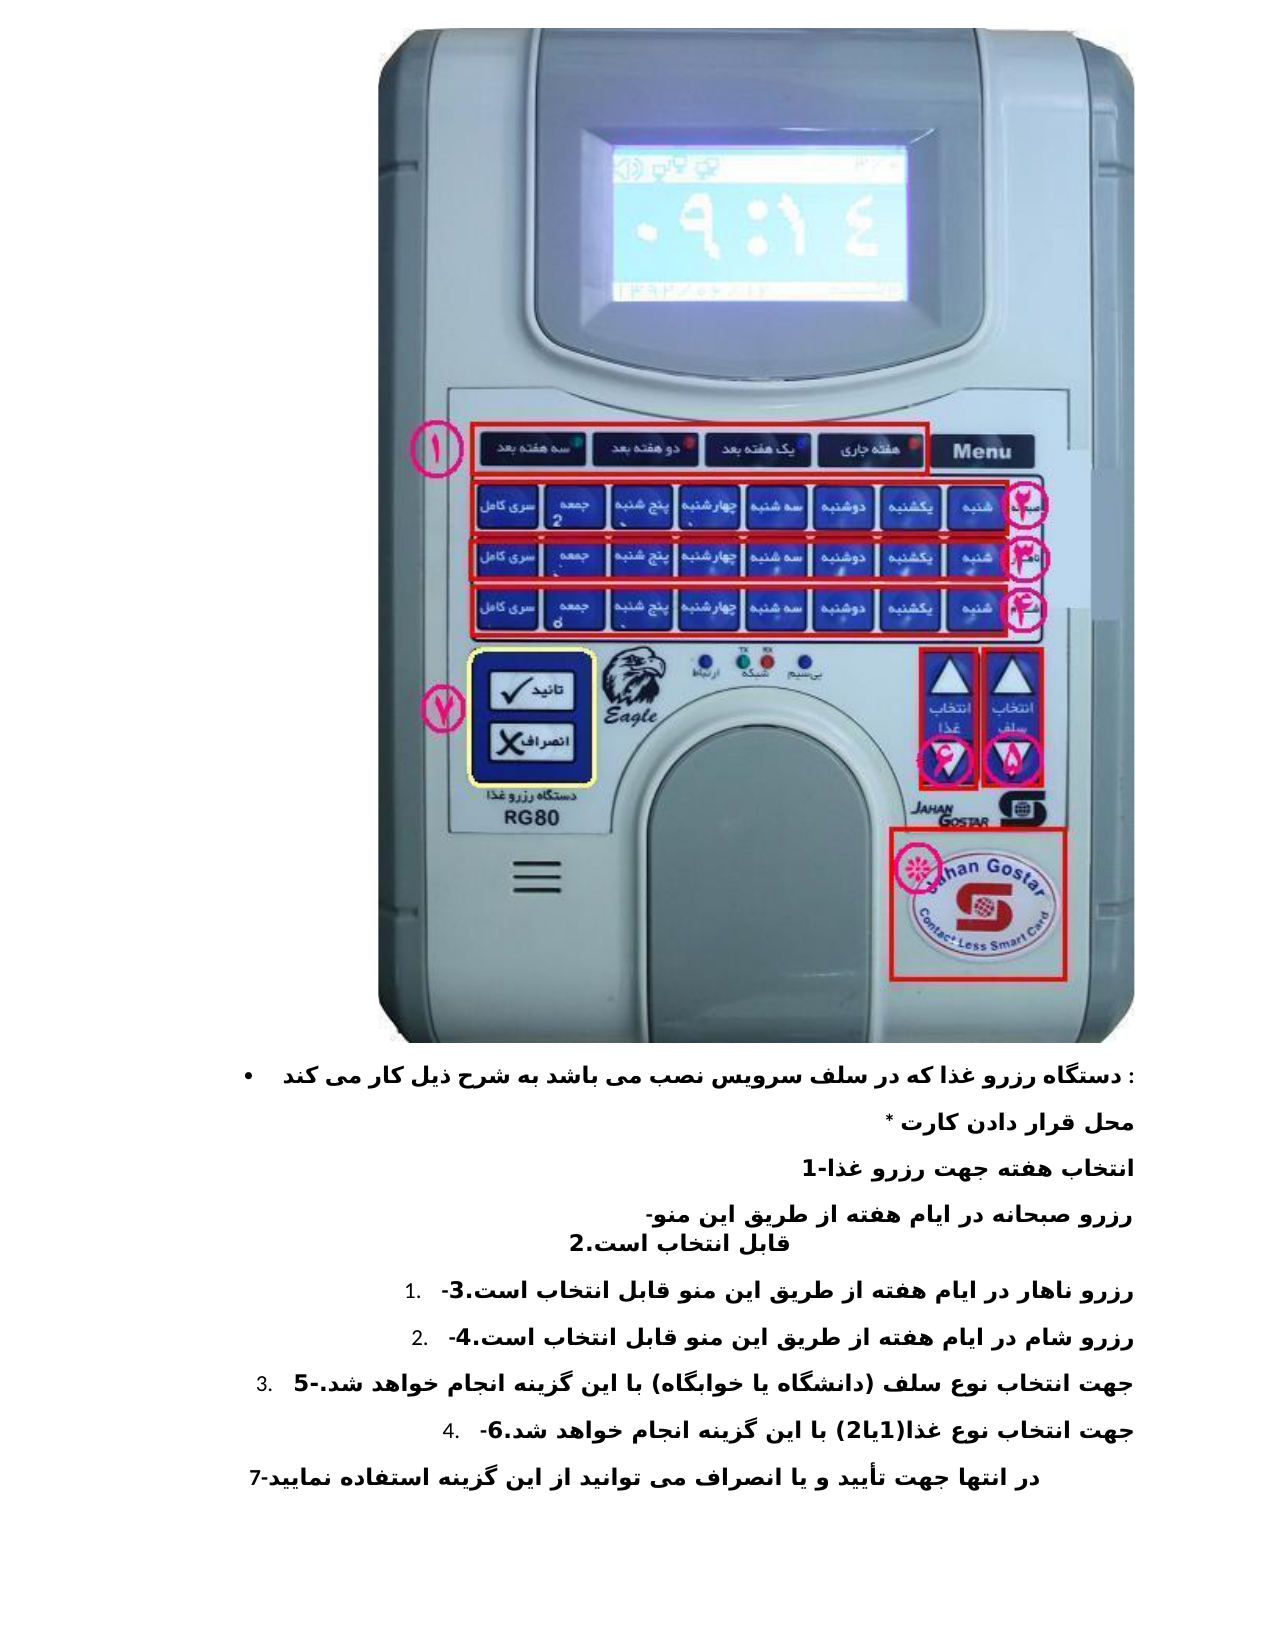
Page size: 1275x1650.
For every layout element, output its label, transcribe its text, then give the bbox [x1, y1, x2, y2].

list -رزرو ناهار در ایام هفته از طریق این منو قابل انتخاب است.3 [187, 1276, 1134, 1304]
list جهت انتخاب نوع سلف (دانشگاه یا خوابگاه) با این گزینه انجام خواهد شد.-5 [187, 1369, 1134, 1398]
list -جهت انتخاب نوع غذا(1یا2) با این گزینه انجام خواهد شد.6 [187, 1416, 1134, 1444]
text -رزرو صبحانه در ایام هفته از طریق این منو قابل انتخاب است.2 [225, 1200, 1134, 1257]
list دستگاه رزرو غذا که در سلف سرویس نصب می باشد به شرح ذیل کار می کند : [187, 1061, 1134, 1089]
text 7-در انتها جهت تأیید و یا انصراف می توانید از این گزینه استفاده نمایید [150, 1463, 1134, 1491]
text انتخاب هفته جهت رزرو غذا-1 [187, 1155, 1134, 1181]
list -رزرو شام در ایام هفته از طریق این منو قابل انتخاب است.4 [187, 1323, 1134, 1351]
text * محل قرار دادن کارت [150, 1108, 1134, 1136]
picture [378, 28, 1135, 1043]
